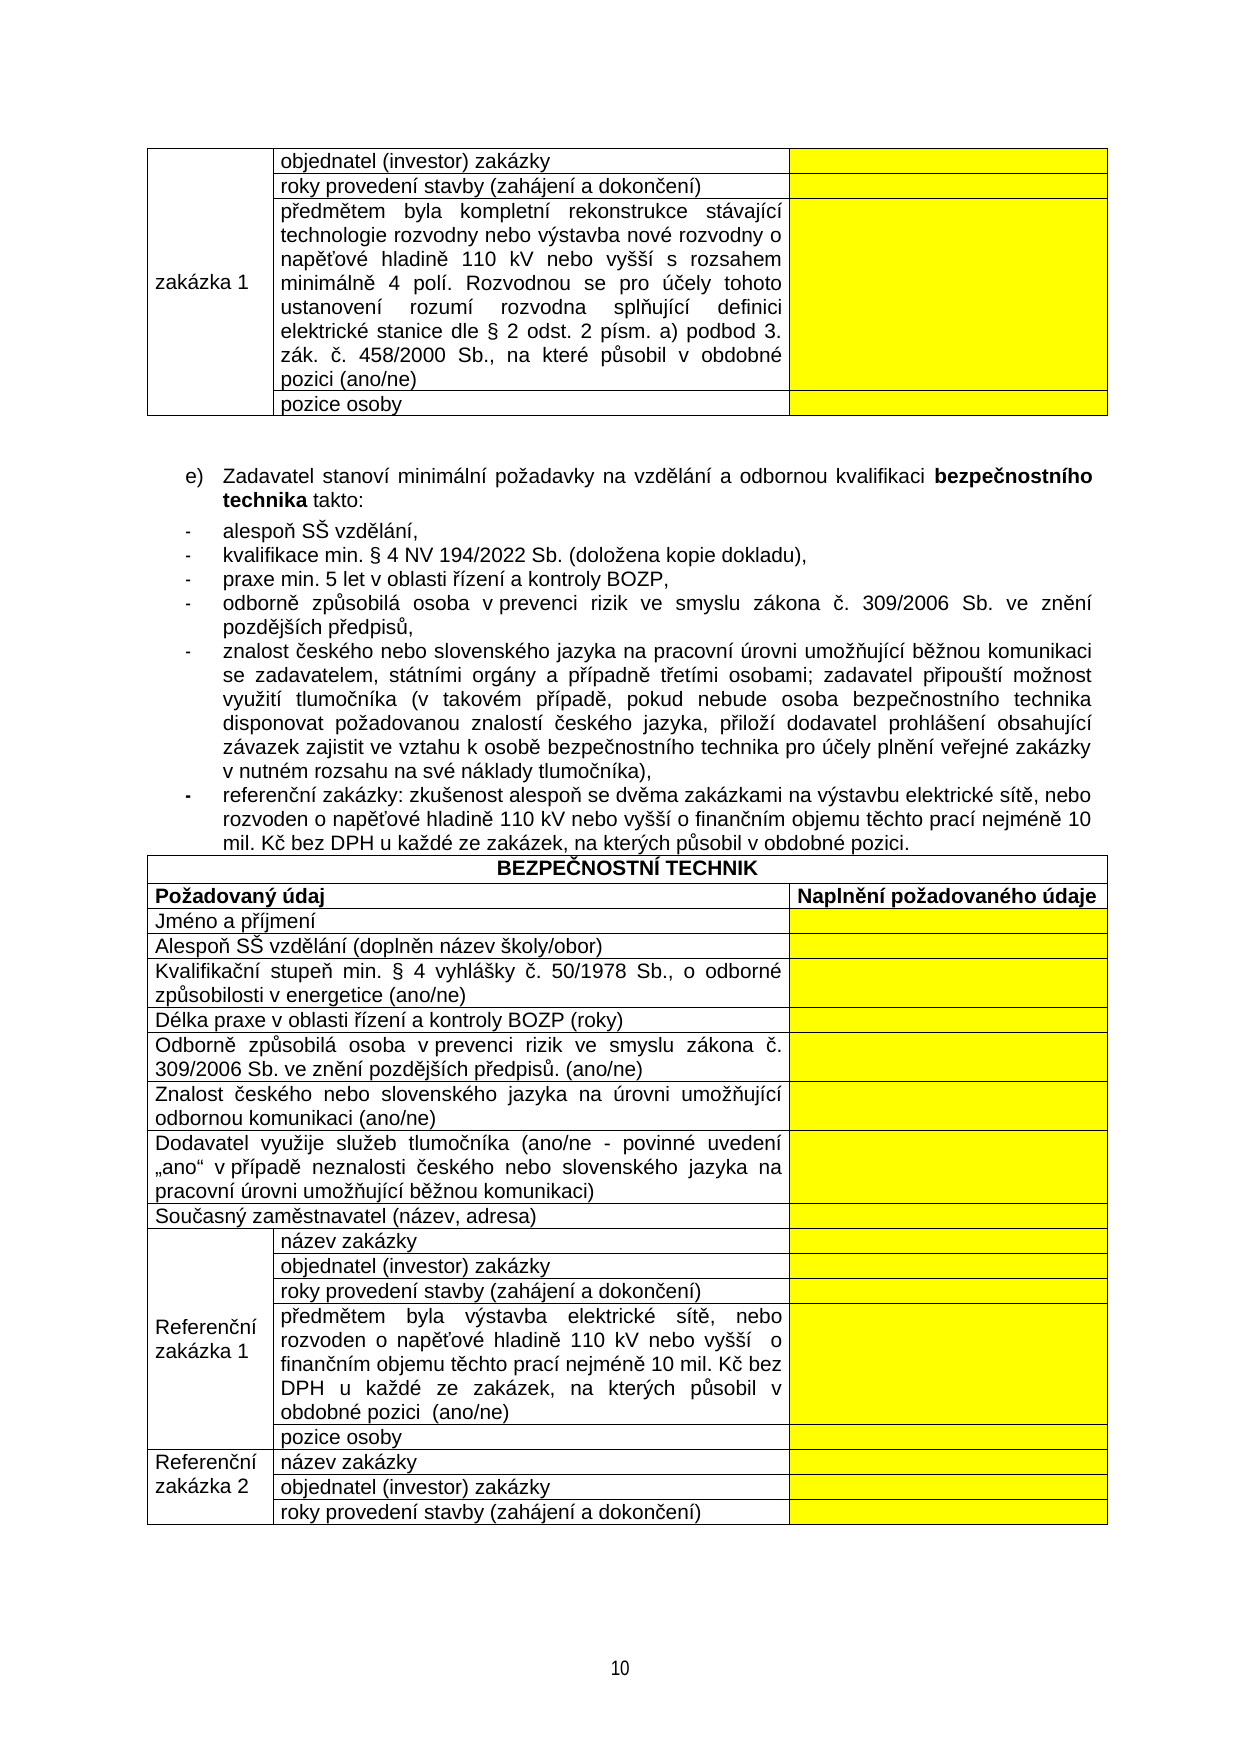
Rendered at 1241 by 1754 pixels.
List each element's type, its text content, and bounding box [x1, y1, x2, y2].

table_cell Naplnění požadovaného údaje [790, 884, 1107, 908]
table_cell pozice osoby [274, 1425, 789, 1449]
list referenční zakázky: zkušenost alespoň se dvěma zakázkami na výstavbu elektrické sítě, nebo rozvoden o napěťové hladině 110 kV nebo vyšší o finančním objemu těchto prací nejméně 10 mil. Kč bez DPH u každé ze zakázek, na kterých působil v obdobné pozici. [185, 782, 1093, 854]
table_cell [790, 1229, 1107, 1253]
table_cell Kvalifikační stupeň min. § 4 vyhlášky č. 50/1978 Sb., o odborné způsobilosti v energetice (ano/ne) [148, 959, 789, 1007]
table_cell [790, 1008, 1107, 1032]
table_cell [790, 909, 1107, 933]
table_cell roky provedení stavby (zahájení a dokončení) [274, 1500, 789, 1524]
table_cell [148, 149, 273, 415]
table_cell Odborně způsobilá osoba v prevenci rizik ve smyslu zákona č. 309/2006 Sb. ve znění pozdějších předpisů. (ano/ne) [148, 1033, 789, 1081]
table_cell název zakázky [274, 1450, 789, 1474]
table_cell Požadovaný údaj [148, 884, 789, 908]
table_cell Délka praxe v oblasti řízení a kontroly BOZP (roky) [148, 1008, 789, 1032]
list praxe min. 5 let v oblasti řízení a kontroly BOZP, [185, 567, 1093, 591]
table_cell [790, 934, 1107, 958]
table_cell [790, 1033, 1107, 1081]
table_cell pozice osoby [274, 391, 789, 415]
table_cell [790, 199, 1107, 390]
table_cell [790, 1304, 1107, 1424]
table_cell [790, 959, 1107, 1007]
table_cell roky provedení stavby (zahájení a dokončení) [274, 1279, 789, 1303]
list kvalifikace min. § 4 NV 194/2022 Sb. (doložena kopie dokladu), [185, 542, 1093, 567]
table_cell Referenční zakázka 2 [148, 1450, 273, 1524]
table_cell [790, 1204, 1107, 1228]
table_cell roky provedení stavby (zahájení a dokončení) [274, 174, 789, 198]
table_cell [790, 174, 1107, 198]
list znalost českého nebo slovenského jazyka na pracovní úrovni umožňující běžnou komunikaci se zadavatelem, státními orgány a případně třetími osobami; zadavatel připouští možnost využití tlumočníka (v takovém případě, pokud nebude osoba bezpečnostního technika disponovat požadovanou znalostí českého jazyka, přiloží dodavatel prohlášení obsahující závazek zajistit ve vztahu k osobě bezpečnostního technika pro účely plnění veřejné zakázky v nutném rozsahu na své náklady tlumočníka), [185, 639, 1093, 782]
table_cell Současný zaměstnavatel (název, adresa) [148, 1204, 789, 1228]
list alespoň SŠ vzdělání, [185, 518, 1093, 542]
table_cell [790, 1425, 1107, 1449]
table_cell [790, 149, 1107, 173]
table_cell název zakázky [274, 1229, 789, 1253]
table_cell Znalost českého nebo slovenského jazyka na úrovni umožňující odbornou komunikaci (ano/ne) [148, 1082, 789, 1130]
table_cell Jméno a příjmení [148, 909, 789, 933]
table_header bezpečnostní technik [148, 856, 1107, 883]
table_cell [790, 391, 1107, 415]
table_cell objednatel (investor) zakázky [274, 1475, 789, 1499]
table_cell [790, 1279, 1107, 1303]
table_cell Alespoň SŠ vzdělání (doplněn název školy/obor) [148, 934, 789, 958]
table_cell [790, 1254, 1107, 1278]
table_cell Dodavatel využije služeb tlumočníka (ano/ne - povinné uvedení „ano“ v případě neznalosti českého nebo slovenského jazyka na pracovní úrovni umožňující běžnou komunikaci) [148, 1131, 789, 1203]
list Zadavatel stanoví minimální požadavky na vzdělání a odbornou kvalifikaci bezpečnostního technika takto: [185, 464, 1093, 512]
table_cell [274, 1304, 789, 1424]
table_cell objednatel (investor) zakázky [274, 149, 789, 173]
table_cell Referenční zakázka 1 [148, 1229, 273, 1449]
table_cell [790, 1475, 1107, 1499]
table_cell [790, 1082, 1107, 1130]
table_cell [790, 1500, 1107, 1524]
table_cell [790, 1450, 1107, 1474]
table_cell objednatel (investor) zakázky [274, 1254, 789, 1278]
table_cell [790, 1131, 1107, 1203]
list odborně způsobilá osoba v prevenci rizik ve smyslu zákona č. 309/2006 Sb. ve znění pozdějších předpisů, [185, 591, 1093, 639]
